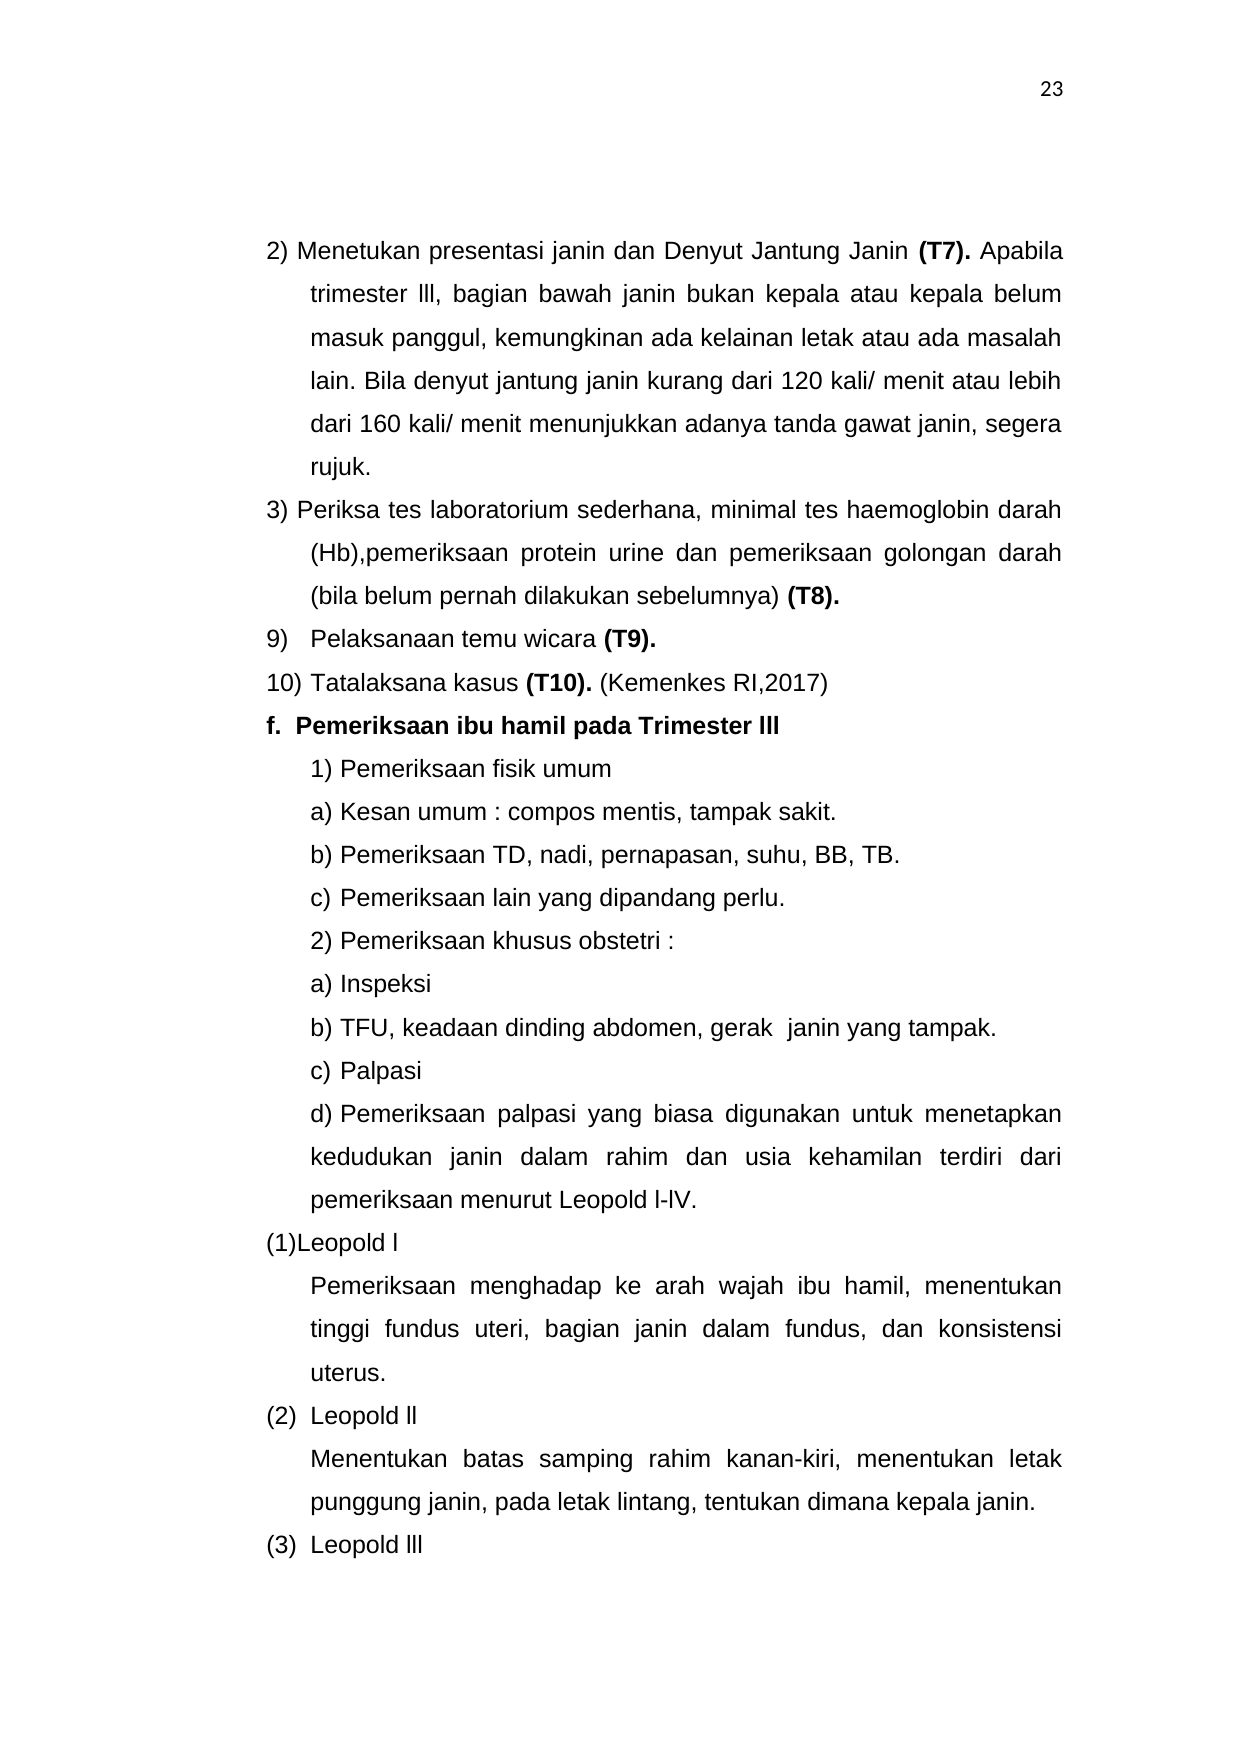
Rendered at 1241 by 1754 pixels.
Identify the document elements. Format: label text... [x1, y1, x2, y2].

list TFU, keadaan dinding abdomen, gerak janin yang tampak. [310, 1012, 1063, 1041]
list Pelaksanaan temu wicara (T9). [266, 624, 1063, 653]
text Menentukan batas samping rahim kanan-kiri, menentukan letak punggung janin, pada letak lintang, tentukan dimana kepala janin. [266, 1444, 1063, 1516]
list Palpasi [310, 1056, 1063, 1084]
list Leopold ll [266, 1401, 1063, 1429]
text Pemeriksaan menghadap ke arah wajah ibu hamil, menentukan tinggi fundus uteri, bagian janin dalam fundus, dan konsistensi uterus. [310, 1271, 1063, 1386]
list Pemeriksaan fisik umum [310, 754, 1063, 782]
list Menetukan presentasi janin dan Denyut Jantung Janin (T7). Apabila trimester lll, bagian bawah janin bukan kepala atau kepala belum masuk panggul, kemungkinan ada kelainan letak atau ada masalah lain. Bila denyut jantung janin kurang dari 120 kali/ menit atau lebih dari 160 kali/ menit menunjukkan adanya tanda gawat janin, segera rujuk. [266, 236, 1063, 481]
list Inspeksi [310, 969, 1063, 998]
list Periksa tes laboratorium sederhana, minimal tes haemoglobin darah (Hb),pemeriksaan protein urine dan pemeriksaan golongan darah (bila belum pernah dilakukan sebelumnya) (T8). [266, 495, 1063, 610]
list Pemeriksaan ibu hamil pada Trimester lll [266, 711, 1063, 739]
list Leopold lll [266, 1530, 1063, 1559]
list Pemeriksaan lain yang dipandang perlu. [310, 883, 1063, 912]
list Leopold l [266, 1228, 1063, 1257]
list Pemeriksaan TD, nadi, pernapasan, suhu, BB, TB. [310, 840, 1063, 869]
list Kesan umum : compos mentis, tampak sakit. [310, 797, 1063, 826]
list Pemeriksaan khusus obstetri : [310, 926, 1063, 955]
list Tatalaksana kasus (T10). (Kemenkes RI,2017) [266, 667, 1063, 696]
list Pemeriksaan palpasi yang biasa digunakan untuk menetapkan kedudukan janin dalam rahim dan usia kehamilan terdiri dari pemeriksaan menurut Leopold l-lV. [310, 1099, 1063, 1214]
